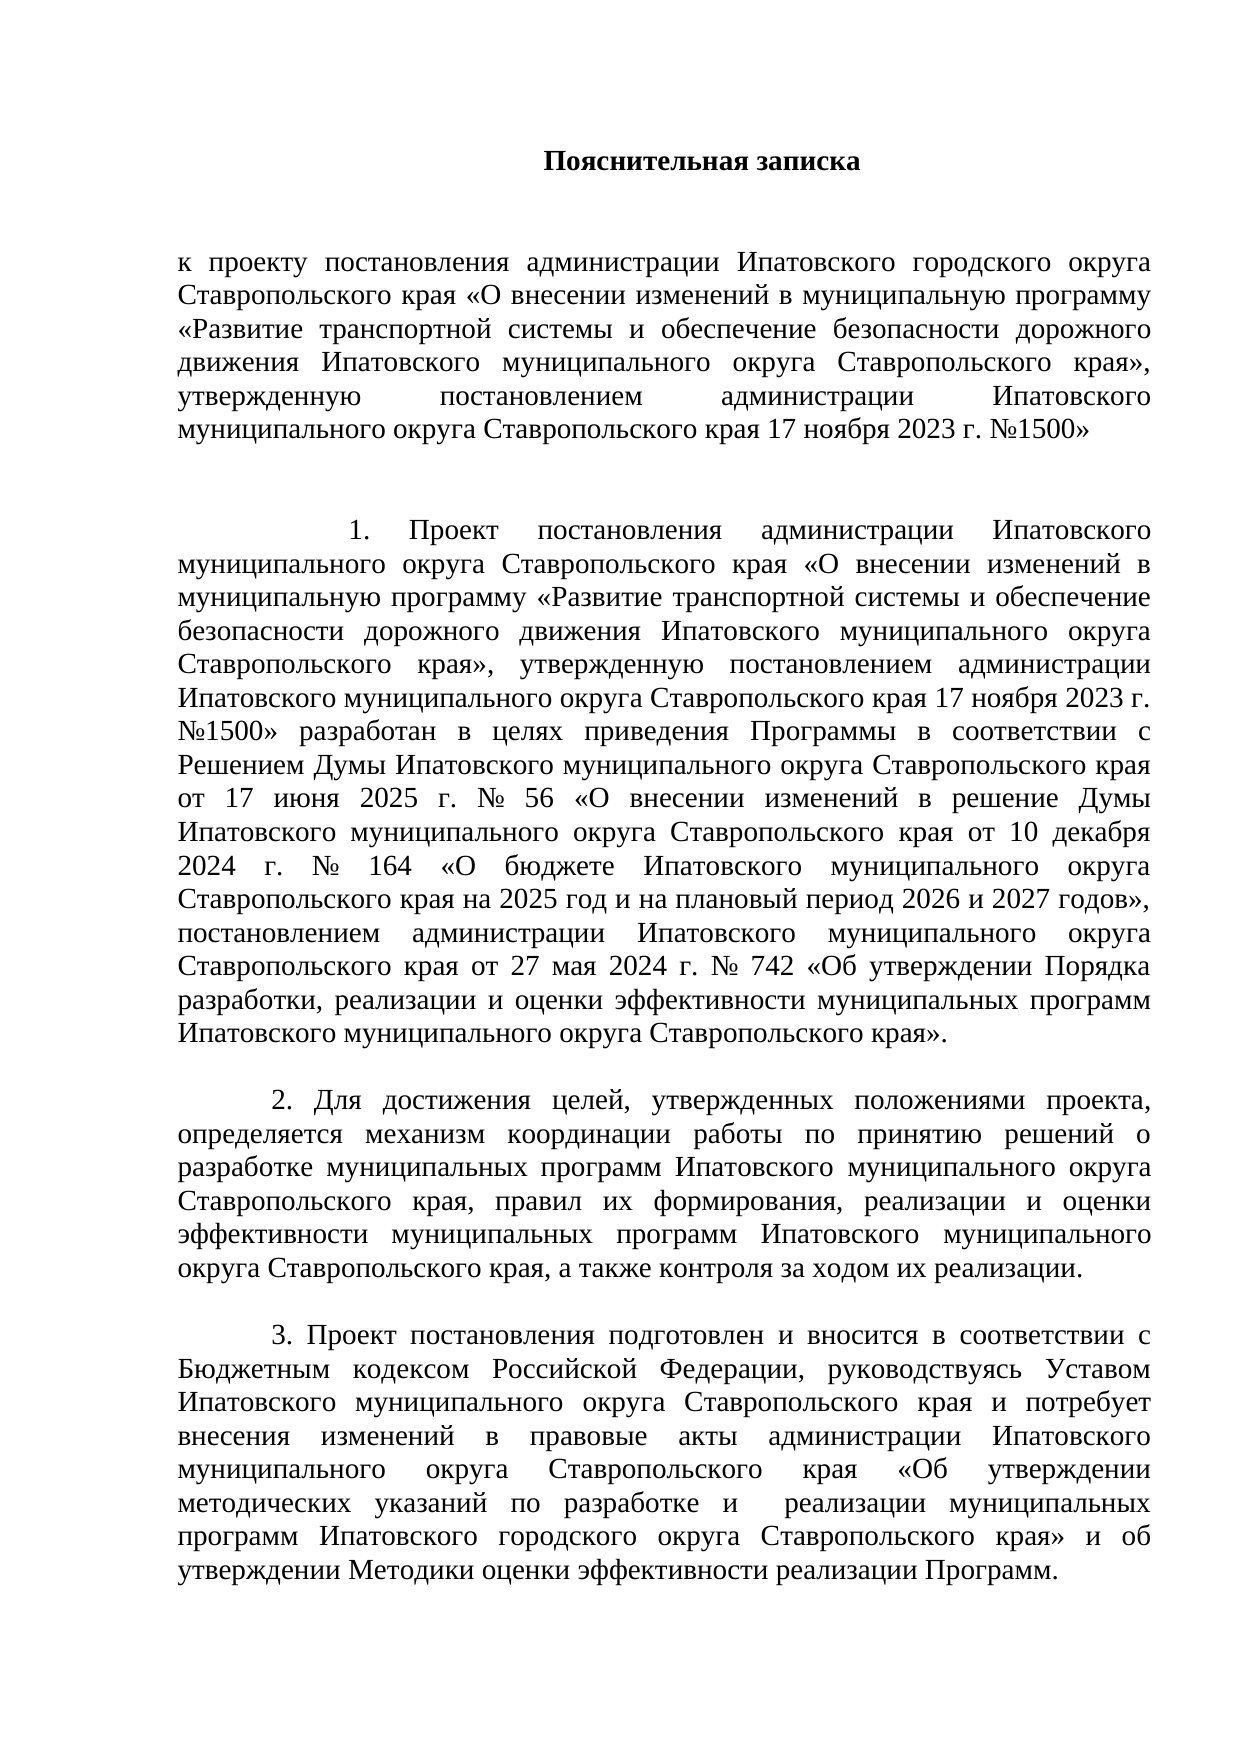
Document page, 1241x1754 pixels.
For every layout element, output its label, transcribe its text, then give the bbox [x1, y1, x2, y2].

text 3. Проект постановления подготовлен и вносится в соответствии с Бюджетным кодексом Российской Федерации, руководствуясь Уставом Ипатовского муниципального округа Ставропольского края и потребует внесения изменений в правовые акты администрации Ипатовского муниципального округа Ставропольского края «Об утверждении методических указаний по разработке и реализации муниципальных программ Ипатовского городского округа Ставропольского края» и об утверждении Методики оценки эффективности реализации Программ. [177, 1317, 1152, 1586]
text Пояснительная записка [252, 143, 1152, 177]
text 2. Для достижения целей, утвержденных положениями проекта, определяется механизм координации работы по принятию решений о разработке муниципальных программ Ипатовского муниципального округа Ставропольского края, правил их формирования, реализации и оценки эффективности муниципальных программ Ипатовского муниципального округа Ставропольского края, а также контроля за ходом их реализации. [177, 1082, 1152, 1284]
text к проекту постановления администрации Ипатовского городского округа Ставропольского края «О внесении изменений в муниципальную программу «Развитие транспортной системы и обеспечение безопасности дорожного движения Ипатовского муниципального округа Ставропольского края», утвержденную постановлением администрации Ипатовского муниципального округа Ставропольского края 17 ноября 2023 г. №1500» [177, 244, 1152, 445]
text 1. Проект постановления администрации Ипатовского муниципального округа Ставропольского края «О внесении изменений в муниципальную программу «Развитие транспортной системы и обеспечение безопасности дорожного движения Ипатовского муниципального округа Ставропольского края», утвержденную постановлением администрации Ипатовского муниципального округа Ставропольского края 17 ноября 2023 г. №1500» разработан в целях приведения Программы в соответствии с Решением Думы Ипатовского муниципального округа Ставропольского края от 17 июня 2025 г. № 56 «О внесении изменений в решение Думы Ипатовского муниципального округа Ставропольского края от 10 декабря 2024 г. № 164 «О бюджете Ипатовского муниципального округа Ставропольского края на 2025 год и на плановый период 2026 и 2027 годов», постановлением администрации Ипатовского муниципального округа Ставропольского края от 27 мая 2024 г. № 742 «Об утверждении Порядка разработки, реализации и оценки эффективности муниципальных программ Ипатовского муниципального округа Ставропольского края». [177, 512, 1152, 1049]
